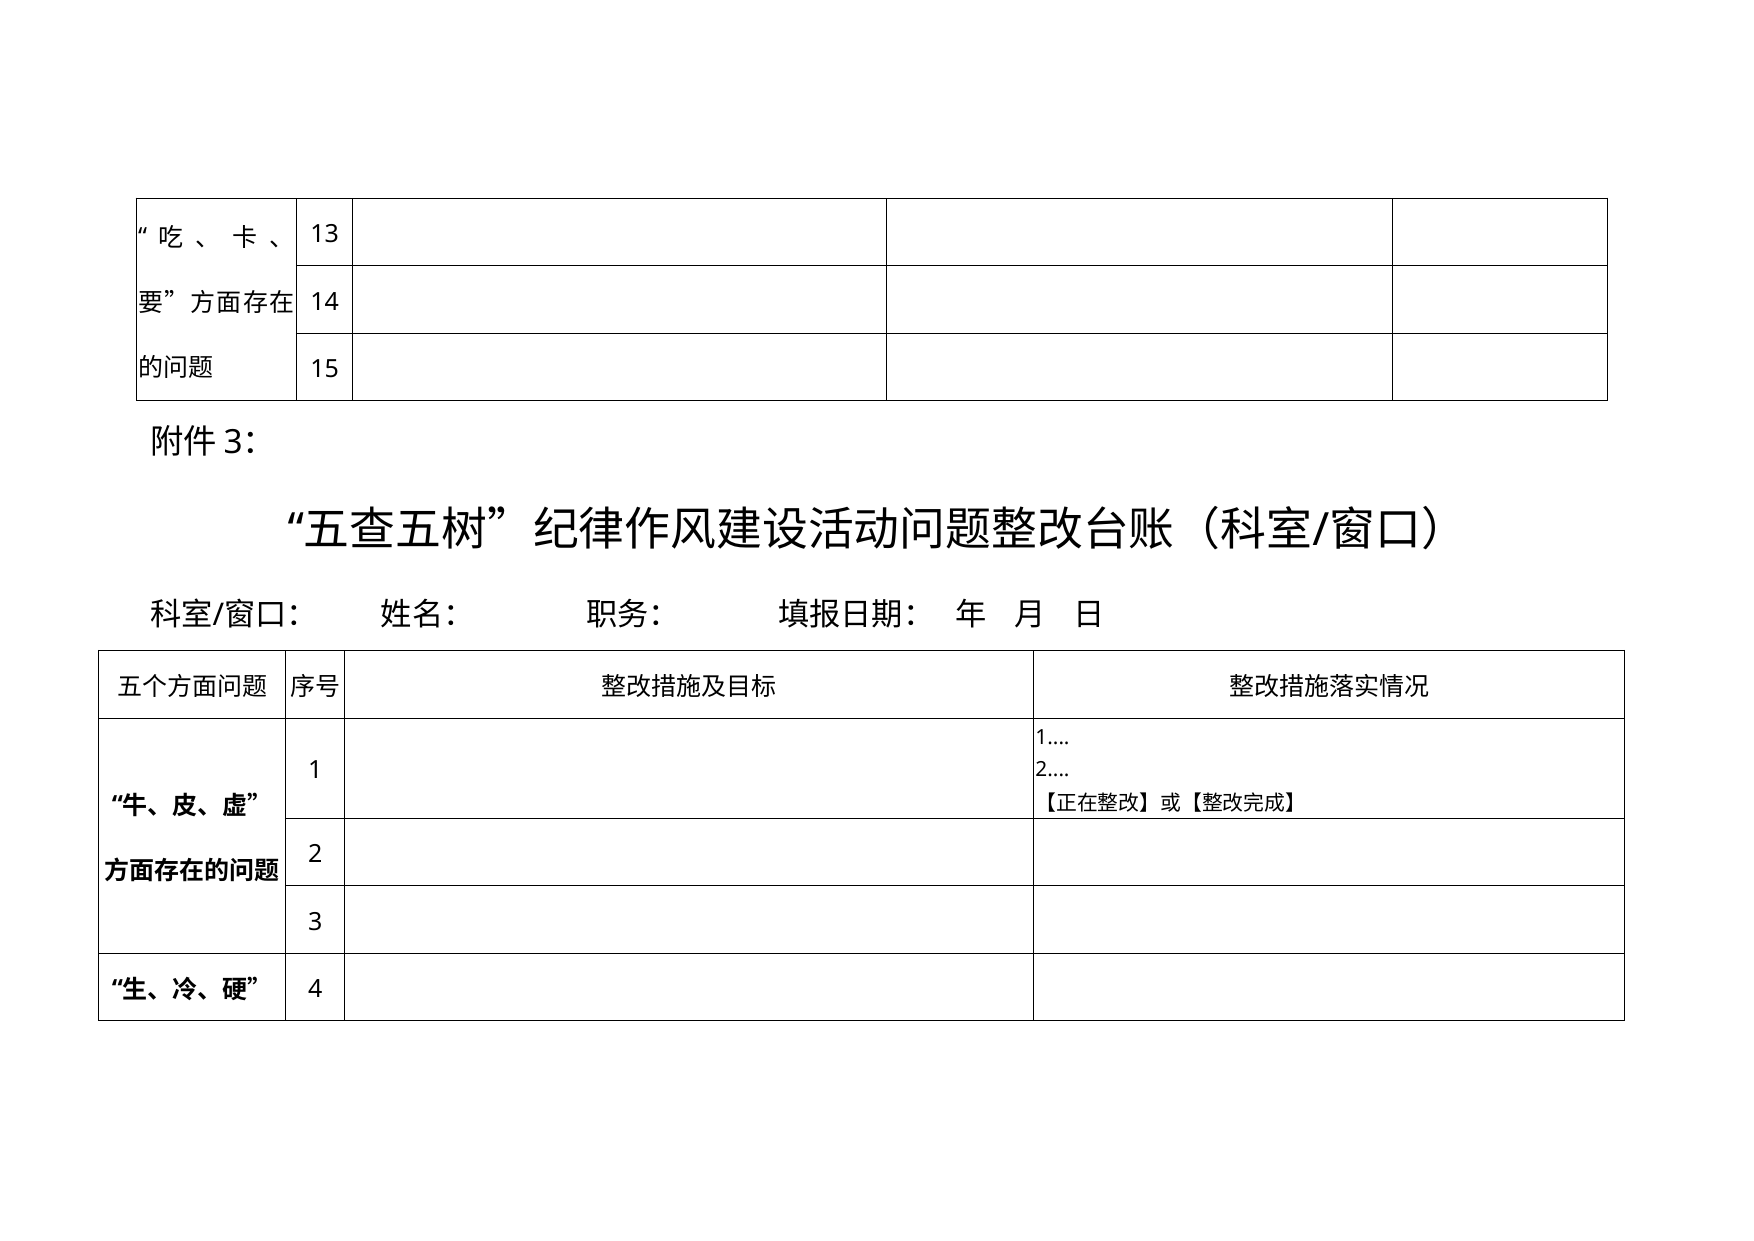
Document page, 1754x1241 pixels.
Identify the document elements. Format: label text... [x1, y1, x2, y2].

table_header 整改措施及目标 [345, 651, 1033, 717]
table_header 整改措施落实情况 [1034, 651, 1624, 717]
text “五查五树”纪律作风建设活动问题整改台账（科室/窗口） [150, 477, 1604, 574]
table_cell [353, 199, 886, 265]
table_cell 13 [297, 199, 352, 265]
table_cell [345, 719, 1033, 817]
table_cell 1 [286, 719, 344, 817]
table_cell [345, 886, 1033, 953]
table_cell [353, 334, 886, 400]
table_cell 4 [286, 954, 344, 1020]
text 科室/窗口： 姓名： 职务： 填报日期： 年 月 日 [150, 579, 1604, 644]
table_cell [887, 334, 1392, 400]
table_cell [1393, 266, 1607, 333]
table_cell “吃、卡、要”方面存在的问题 [137, 199, 296, 400]
table_cell [353, 266, 886, 333]
table_cell 14 [297, 266, 352, 333]
table_cell [345, 819, 1033, 885]
table_cell 2 [286, 819, 344, 885]
table_cell [887, 199, 1392, 265]
table_cell [1393, 199, 1607, 265]
table_cell 3 [286, 886, 344, 953]
table_cell “生、冷、硬”方面存在的问题 [99, 954, 285, 1020]
table_cell “牛、皮、虚”方面存在的问题 [99, 719, 285, 953]
table_cell [1034, 954, 1624, 1020]
table_header 五个方面问题 [99, 651, 285, 717]
table_cell [345, 954, 1033, 1020]
text 附件3： [150, 407, 1604, 472]
table_cell [1393, 334, 1607, 400]
table_cell [887, 266, 1392, 333]
table_cell [1034, 886, 1624, 953]
table_cell 1.... 2.... 【正在整改】或【整改完成】 [1034, 719, 1624, 817]
table_cell 15 [297, 334, 352, 400]
table_cell [1034, 819, 1624, 885]
table_header 序号 [286, 651, 344, 717]
